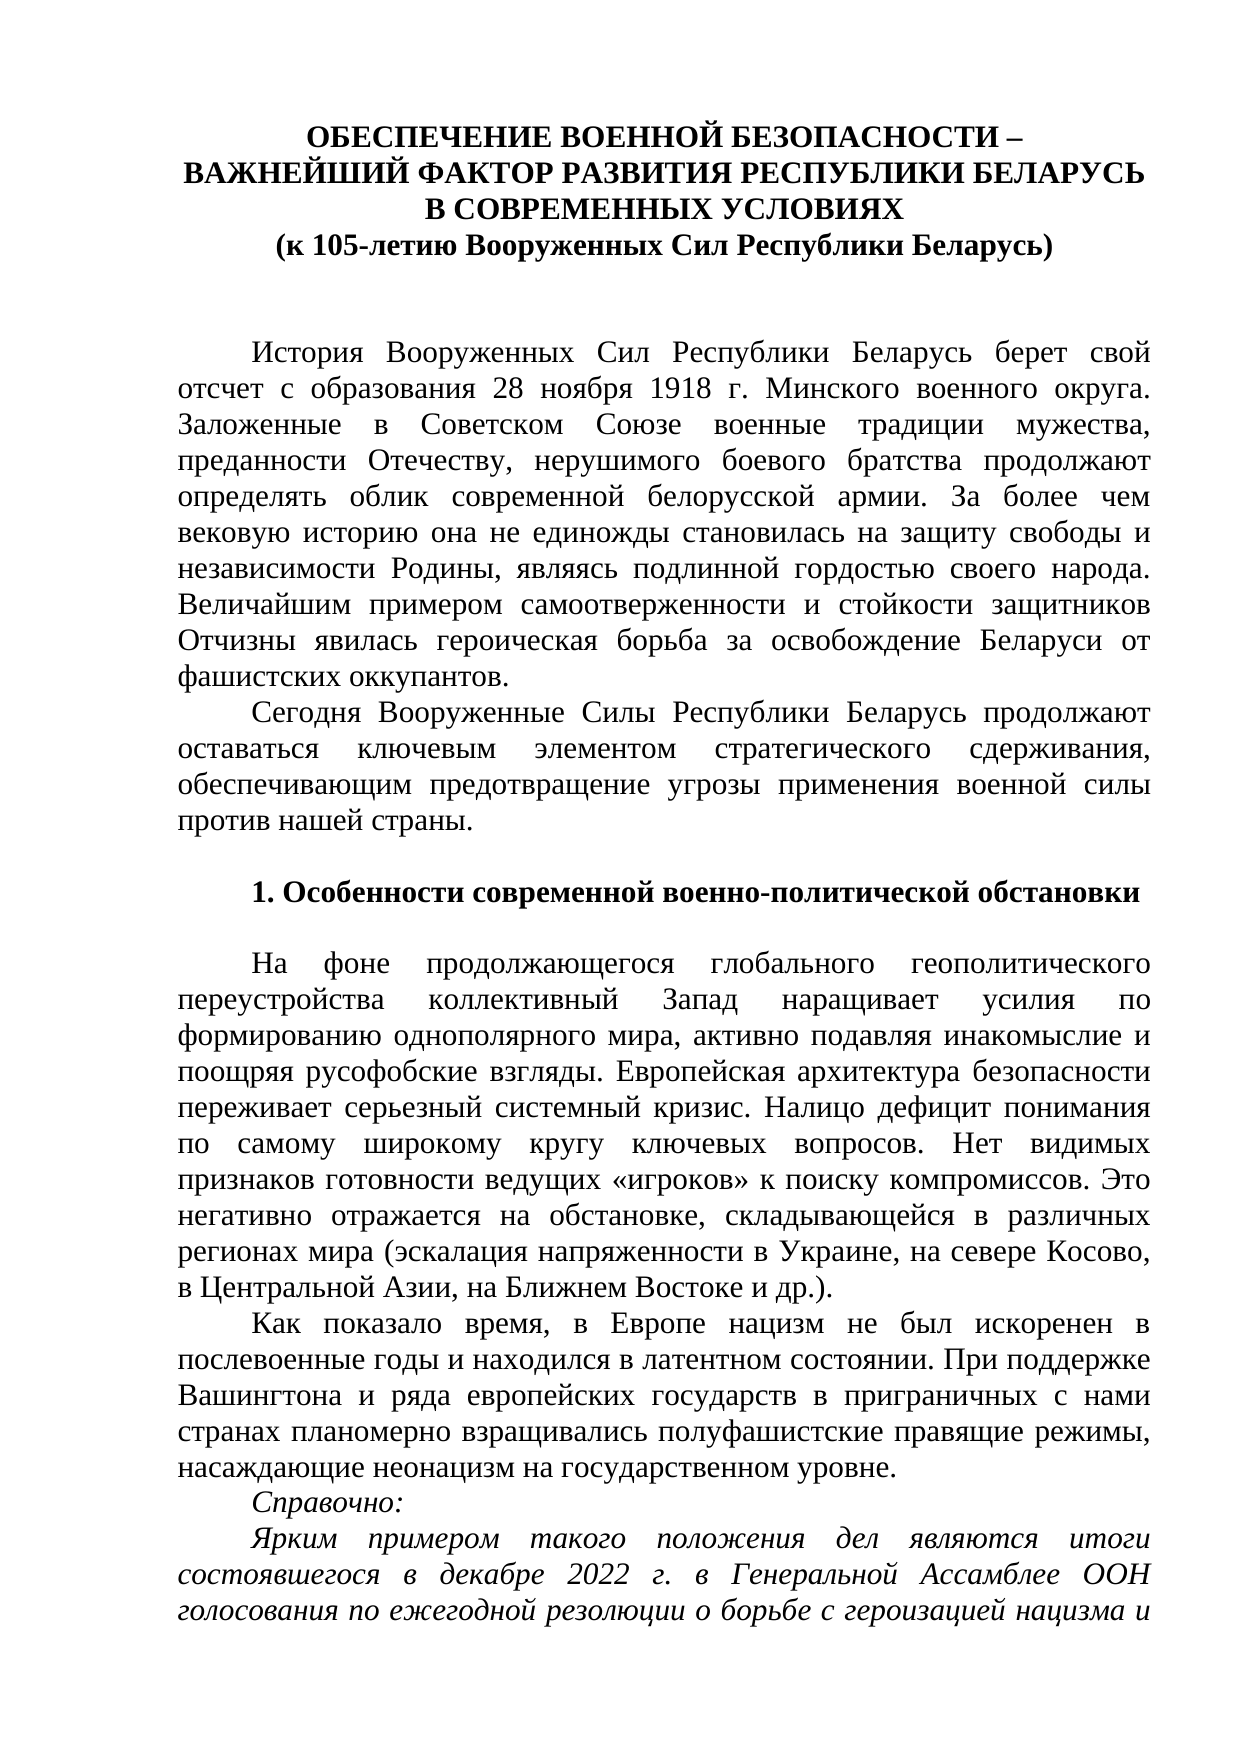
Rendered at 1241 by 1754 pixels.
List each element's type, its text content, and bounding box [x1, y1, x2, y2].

text ОБЕСПЕЧЕНИЕ ВОЕННОЙ БЕЗОПАСНОСТИ – [177, 118, 1152, 154]
text На фоне продолжающегося глобального геополитического переустройства коллективный Запад наращивает усилия по формированию однополярного мира, активно подавляя инакомыслие и поощряя русофобские взгляды. Европейская архитектура безопасности переживает серьезный системный кризис. Налицо дефицит понимания по самому широкому кругу ключевых вопросов. Нет видимых признаков готовности ведущих «игроков» к поиску компромиссов. Это негативно отражается на обстановке, складывающейся в различных регионах мира (эскалация напряженности в Украине, на севере Косово, в Центральной Азии, на Ближнем Востоке и др.). [177, 945, 1152, 1304]
text Справочно: [177, 1484, 1152, 1520]
text ВАЖНЕЙШИЙ ФАКТОР РАЗВИТИЯ РЕСПУБЛИКИ БЕЛАРУСЬ [177, 154, 1152, 190]
text Как показало время, в Европе нацизм не был искоренен в послевоенные годы и находился в латентном состоянии. При поддержке Вашингтона и ряда европейских государств в приграничных с нами странах планомерно взращивались полуфашистские правящие режимы, насаждающие неонацизм на государственном уровне. [177, 1304, 1152, 1484]
text (к 105-летию Вооруженных Сил Республики Беларусь) [177, 226, 1152, 262]
text 1. Особенности современной военно-политической обстановки [177, 873, 1152, 909]
text Сегодня Вооруженные Силы Республики Беларусь продолжают оставаться ключевым элементом стратегического сдерживания, обеспечивающим предотвращение угрозы применения военной силы против нашей страны. [177, 693, 1152, 837]
text В СОВРЕМЕННЫХ УСЛОВИЯХ [177, 190, 1152, 226]
text История Вооруженных Сил Республики Беларусь берет свой отсчет с образования 28 ноября 1918 г. Минского военного округа. Заложенные в Советском Союзе военные традиции мужества, преданности Отечеству, нерушимого боевого братства продолжают определять облик современной белорусской армии. За более чем вековую историю она не единожды становилась на защиту свободы и независимости Родины, являясь подлинной гордостью своего народа. Величайшим примером самоотверженности и стойкости защитников Отчизны явилась героическая борьба за освобождение Беларуси от фашистских оккупантов. [177, 334, 1152, 693]
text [177, 1520, 1152, 1627]
